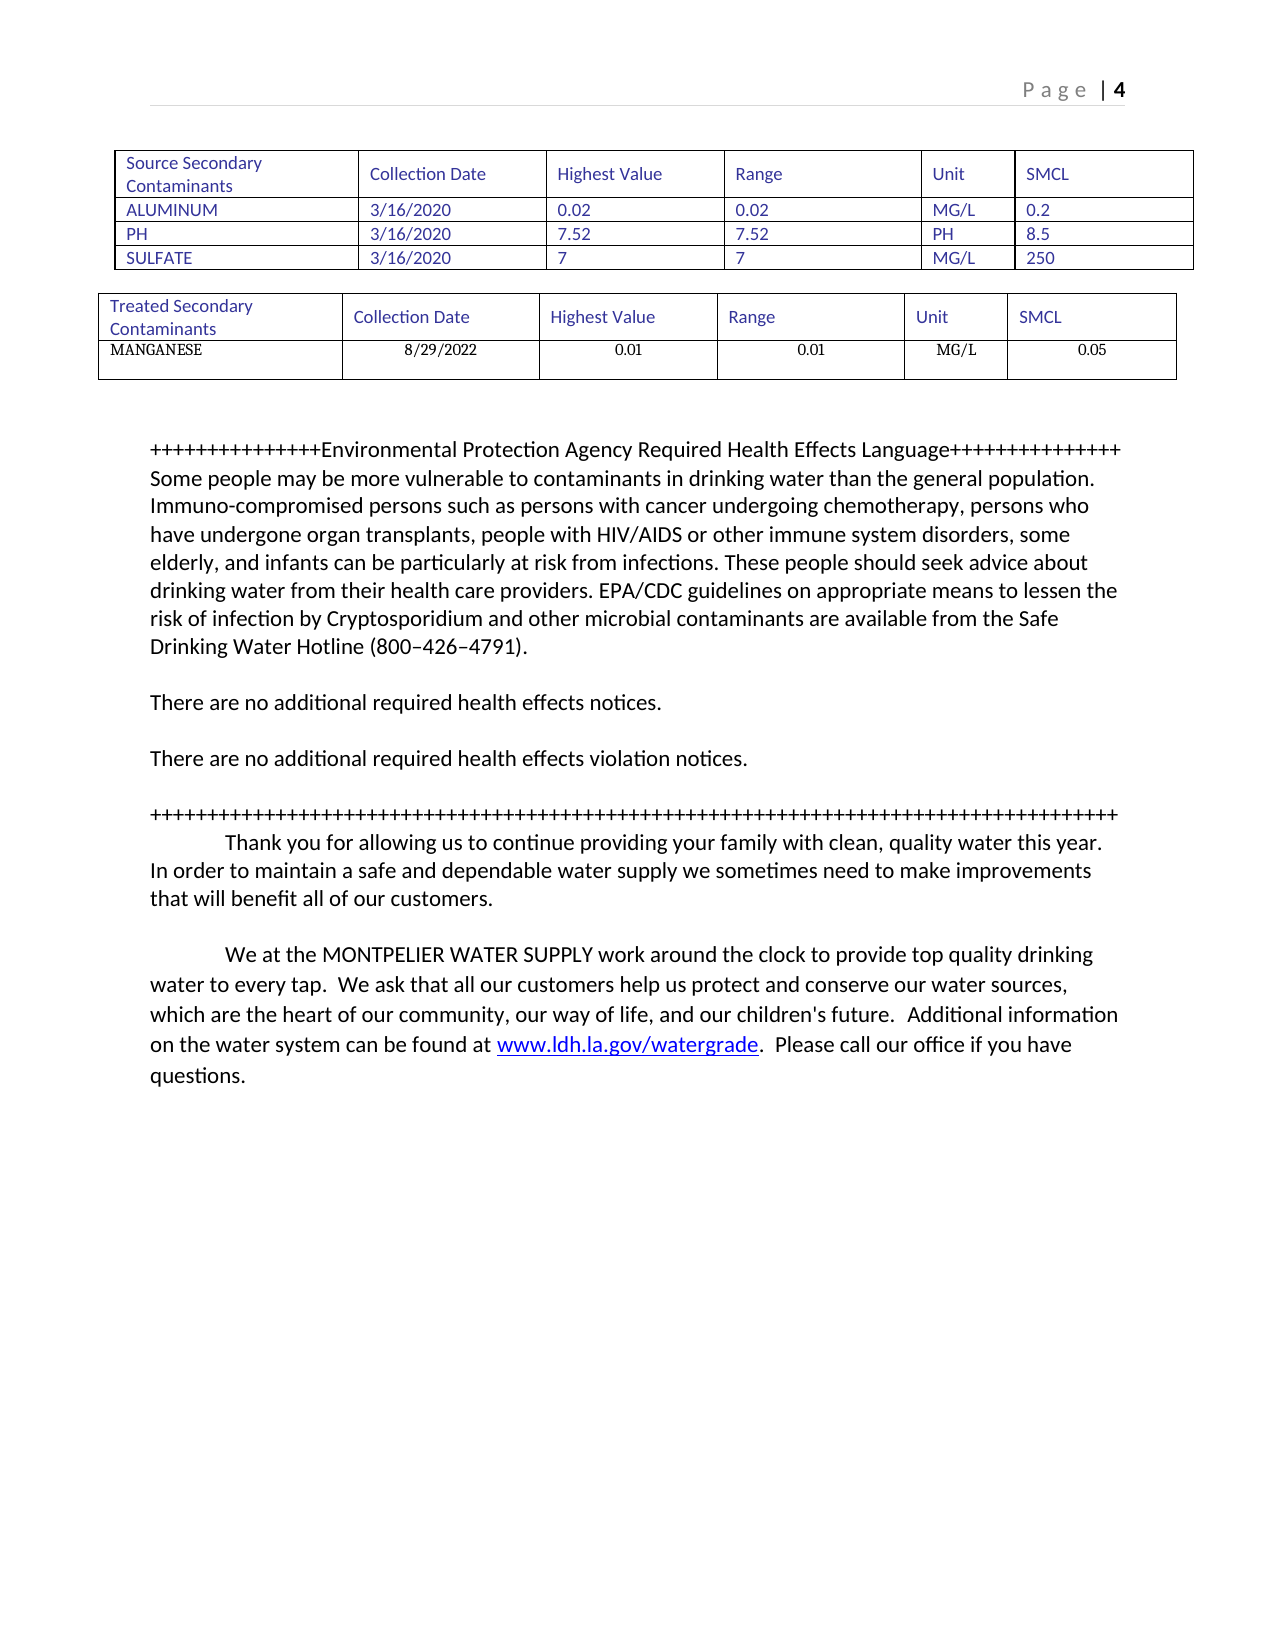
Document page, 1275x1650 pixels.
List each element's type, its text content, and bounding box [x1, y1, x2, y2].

table_header Unit [922, 151, 1014, 197]
table_cell MG/L [905, 341, 1007, 378]
table_cell 7.52 [547, 222, 724, 245]
text There are no additional required health effects notices. [150, 688, 1125, 716]
text We at the MONTPELIER WATER SUPPLY work around the clock to provide top quality drinking water to every tap. We ask that all our customers help us protect and conserve our water sources, which are the heart of our community, our way of life, and our children's future. Additional information on the water system can be found at www.ldh.la.gov/watergrade. Please call our office if you have questions. [150, 940, 1125, 1089]
text +++++++++++++++++++++++++++++++++++++++++++++++++++++++++++++++++++++++++++++++++++++ [150, 800, 1125, 828]
table_header Source Secondary Contaminants [116, 151, 358, 197]
table_header SMCL [1008, 294, 1176, 339]
table_cell 3/16/2020 [359, 198, 546, 221]
table_header Highest Value [547, 151, 724, 197]
text Some people may be more vulnerable to contaminants in drinking water than the general population. Immuno-compromised persons such as persons with cancer undergoing chemotherapy, persons who have undergone organ transplants, people with HIV/AIDS or other immune system disorders, some elderly, and infants can be particularly at risk from infections. These people should seek advice about drinking water from their health care providers. EPA/CDC guidelines on appropriate means to lessen the risk of infection by Cryptosporidium and other microbial contaminants are available from the Safe Drinking Water Hotline (800–426–4791). [150, 464, 1125, 660]
text +++++++++++++++Environmental Protection Agency Required Health Effects Language+++++++++++++++ [150, 436, 1125, 464]
table_header Collection Date [343, 294, 539, 339]
table_cell MG/L [922, 246, 1014, 269]
table_cell 3/16/2020 [359, 222, 546, 245]
table_header Unit [905, 294, 1007, 339]
table_cell SULFATE [116, 246, 358, 269]
table_cell 7 [725, 246, 921, 269]
table_header Highest Value [540, 294, 717, 339]
table_header Treated Secondary Contaminants [99, 294, 342, 339]
table_header Range [718, 294, 904, 339]
table_cell 0.02 [725, 198, 921, 221]
table_header SMCL [1016, 151, 1193, 197]
table_header Range [725, 151, 921, 197]
table_cell 8/29/2022 [343, 341, 539, 378]
text Thank you for allowing us to continue providing your family with clean, quality water this year. In order to maintain a safe and dependable water supply we sometimes need to make improvements that will benefit all of our customers. [150, 828, 1125, 912]
table_cell 8.5 [1016, 222, 1193, 245]
table_cell 7.52 [725, 222, 921, 245]
table_cell 0.01 [718, 341, 904, 378]
text There are no additional required health effects violation notices. [150, 744, 1125, 772]
table_cell 0.2 [1016, 198, 1193, 221]
table_cell 3/16/2020 [359, 246, 546, 269]
table_cell 250 [1016, 246, 1193, 269]
table_cell 7 [547, 246, 724, 269]
table_cell 0.02 [547, 198, 724, 221]
table_cell MG/L [922, 198, 1014, 221]
table_cell PH [922, 222, 1014, 245]
table_cell MANGANESE [99, 341, 342, 378]
table_cell PH [116, 222, 358, 245]
table_cell ALUMINUM [116, 198, 358, 221]
table_cell 0.05 [1008, 341, 1176, 378]
table_header Collection Date [359, 151, 546, 197]
table_cell 0.01 [540, 341, 717, 378]
